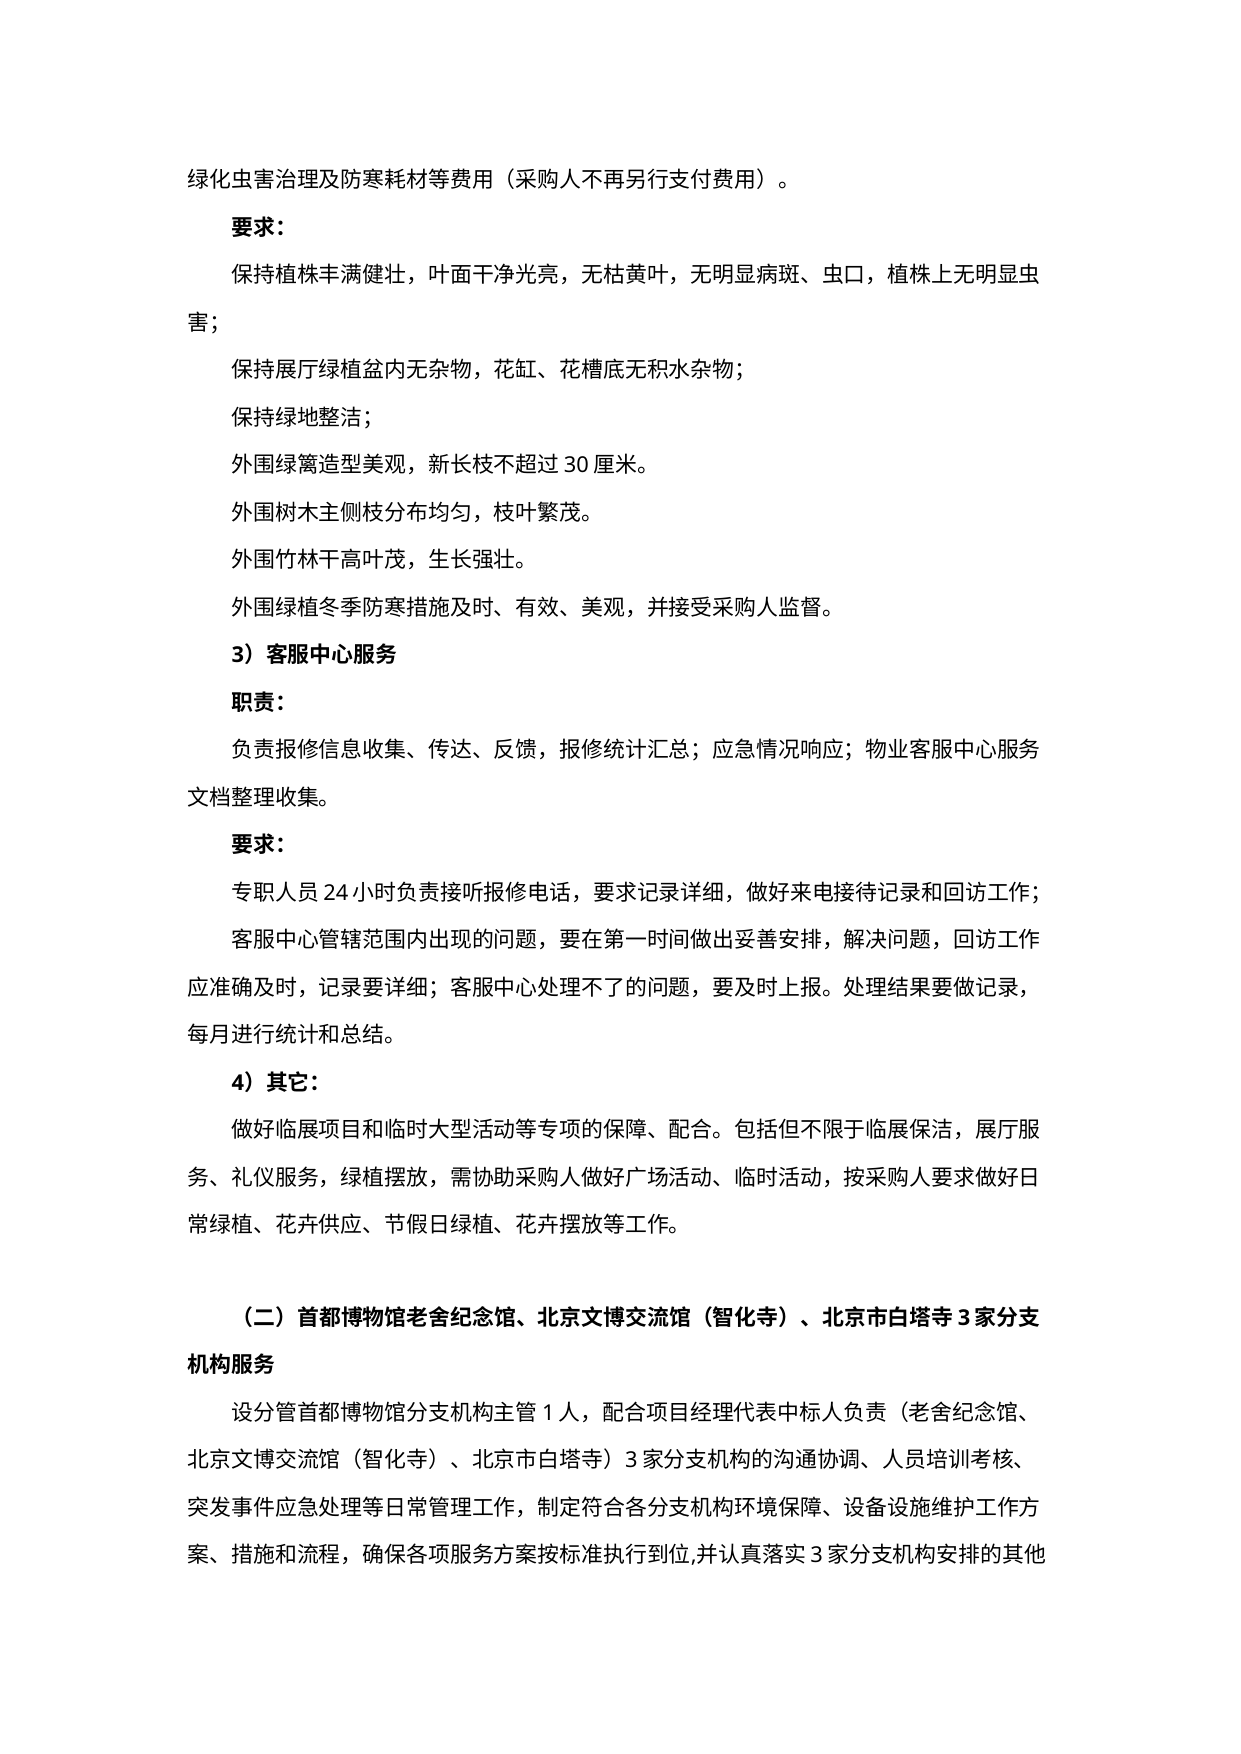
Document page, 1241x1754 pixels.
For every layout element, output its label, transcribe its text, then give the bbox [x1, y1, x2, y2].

text 客服中心管辖范围内出现的问题，要在第一时间做出妥善安排，解决问题，回访工作应准确及时，记录要详细；客服中心处理不了的问题，要及时上报。处理结果要做记录，每月进行统计和总结。 [187, 922, 1053, 1049]
text 职责： [187, 685, 1053, 716]
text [187, 162, 1053, 194]
text 保持展厅绿植盆内无杂物，花缸、花槽底无积水杂物； [187, 352, 1053, 384]
text 保持植株丰满健壮，叶面干净光亮，无枯黄叶，无明显病斑、虫口，植株上无明显虫害； [187, 257, 1053, 336]
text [187, 1395, 1053, 1569]
text （二）首都博物馆老舍纪念馆、北京文博交流馆（智化寺）、北京市白塔寺3家分支机构服务 [187, 1299, 1053, 1379]
text 要求： [187, 209, 1053, 241]
text 外围树木主侧枝分布均匀，枝叶繁茂。 [187, 494, 1053, 526]
text 外围绿植冬季防寒措施及时、有效、美观，并接受采购人监督。 [187, 589, 1053, 621]
text 外围竹林干高叶茂，生长强壮。 [187, 542, 1053, 574]
text 保持绿地整洁； [187, 399, 1053, 431]
text 4）其它： [187, 1065, 1053, 1097]
text 负责报修信息收集、传达、反馈，报修统计汇总；应急情况响应；物业客服中心服务文档整理收集。 [187, 732, 1053, 811]
text 3）客服中心服务 [187, 637, 1053, 669]
text 外围绿篱造型美观，新长枝不超过30厘米。 [187, 447, 1053, 479]
text 做好临展项目和临时大型活动等专项的保障、配合。包括但不限于临展保洁，展厅服务、礼仪服务，绿植摆放，需协助采购人做好广场活动、临时活动，按采购人要求做好日常绿植、花卉供应、节假日绿植、花卉摆放等工作。 [187, 1112, 1053, 1239]
text 要求： [187, 827, 1053, 859]
text 专职人员24小时负责接听报修电话，要求记录详细，做好来电接待记录和回访工作； [187, 875, 1053, 906]
